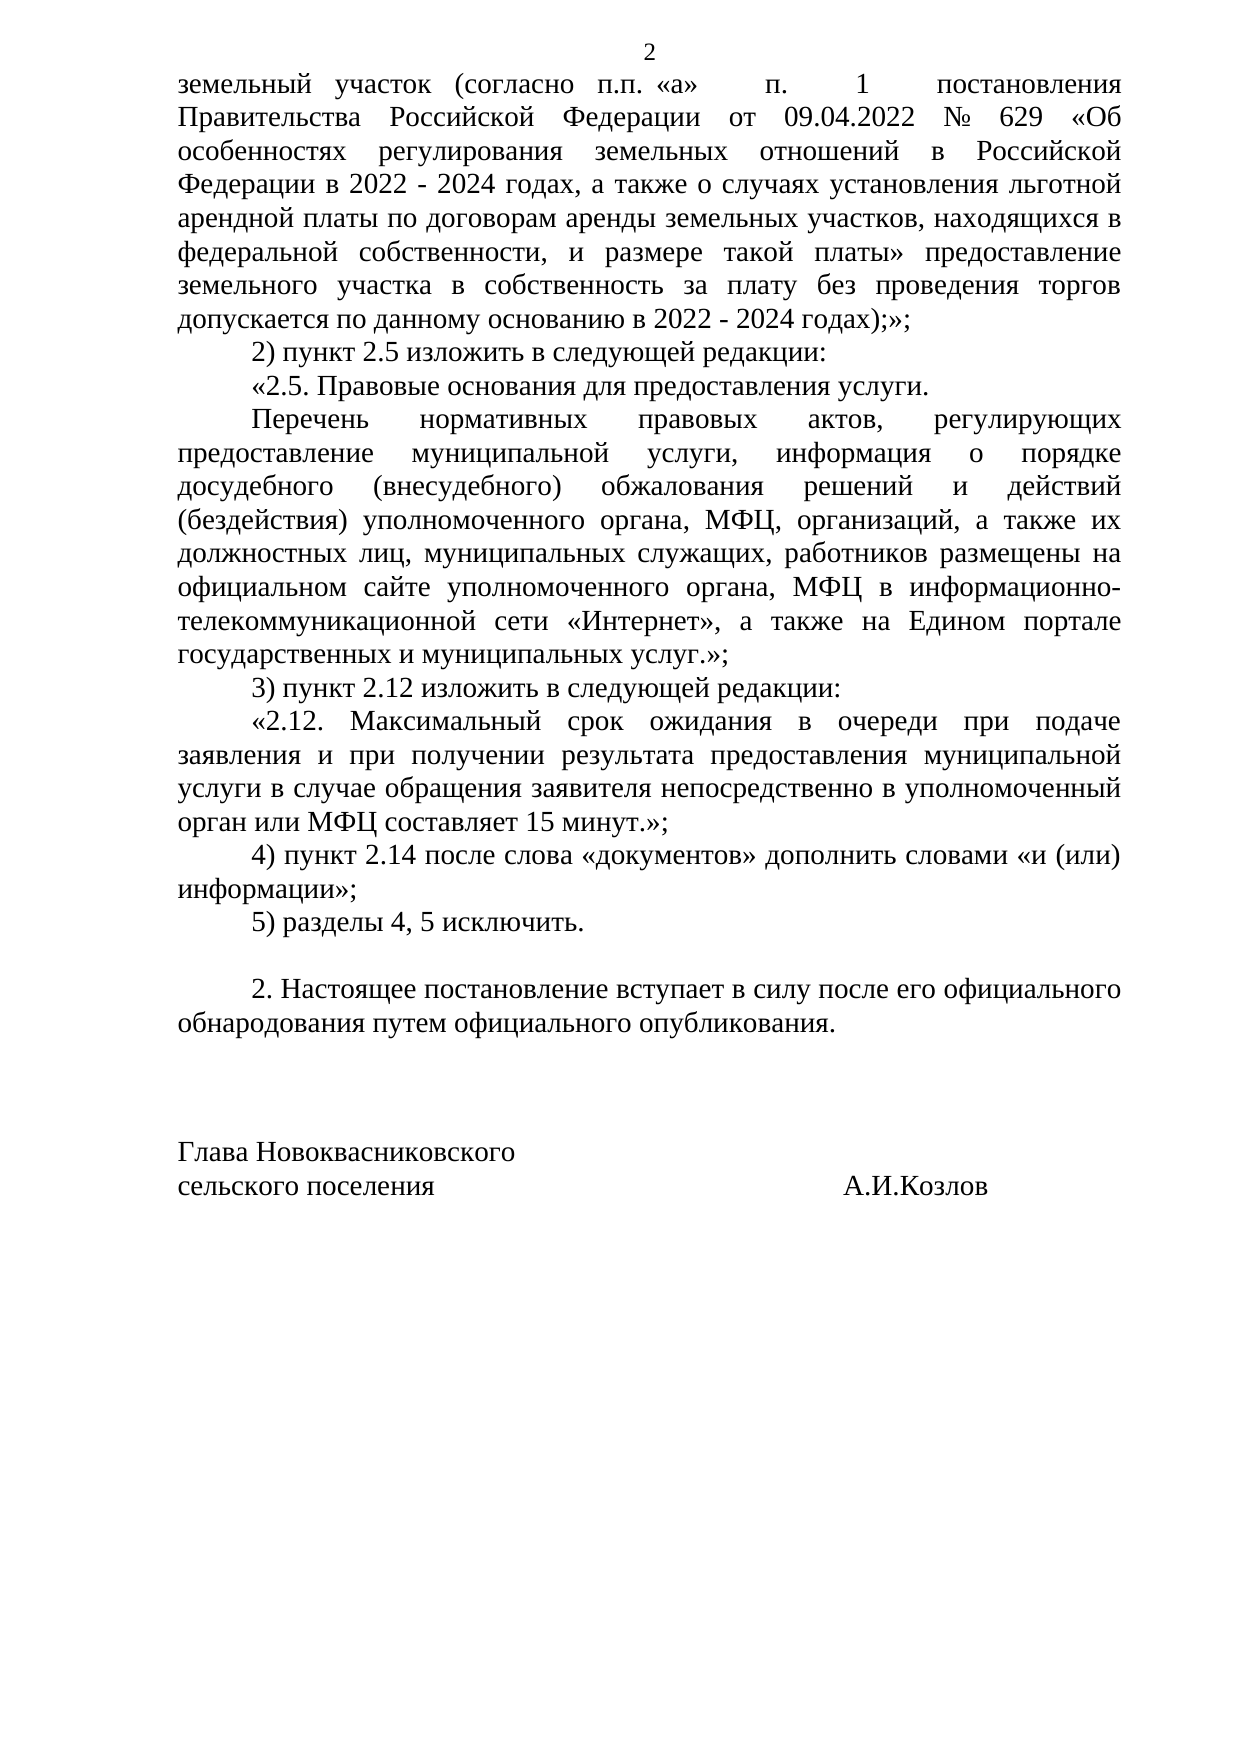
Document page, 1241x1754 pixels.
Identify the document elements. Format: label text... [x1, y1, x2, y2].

text Перечень нормативных правовых актов, регулирующих предоставление муниципальной услуги, информация о порядке досудебного (внесудебного) обжалования решений и действий (бездействия) уполномоченного органа, МФЦ, организаций, а также их должностных лиц, муниципальных служащих, работников размещены на официальном сайте уполномоченного органа, МФЦ в информационно-телекоммуникационной сети «Интернет», а также на Едином портале государственных и муниципальных услуг.»; [177, 401, 1122, 670]
text 5) разделы 4, 5 исключить. [177, 904, 1122, 938]
text 2. Настоящее постановление вступает в силу после его официального обнародования путем официального опубликования. [177, 972, 1122, 1039]
text 3) пункт 2.12 изложить в следующей редакции: [177, 670, 1122, 703]
text 4) пункт 2.14 после слова «документов» дополнить словами «и (или) информации»; [177, 837, 1122, 904]
text сельского поселения А.И.Козлов [177, 1168, 1122, 1202]
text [177, 66, 1122, 334]
text Глава Новоквасниковского [177, 1134, 1122, 1168]
text 2) пункт 2.5 изложить в следующей редакции: [177, 334, 1122, 368]
text «2.12. Максимальный срок ожидания в очереди при подаче заявления и при получении результата предоставления муниципальной услуги в случае обращения заявителя непосредственно в уполномоченный орган или МФЦ составляет 15 минут.»; [177, 703, 1122, 837]
text «2.5. Правовые основания для предоставления услуги. [177, 368, 1122, 401]
